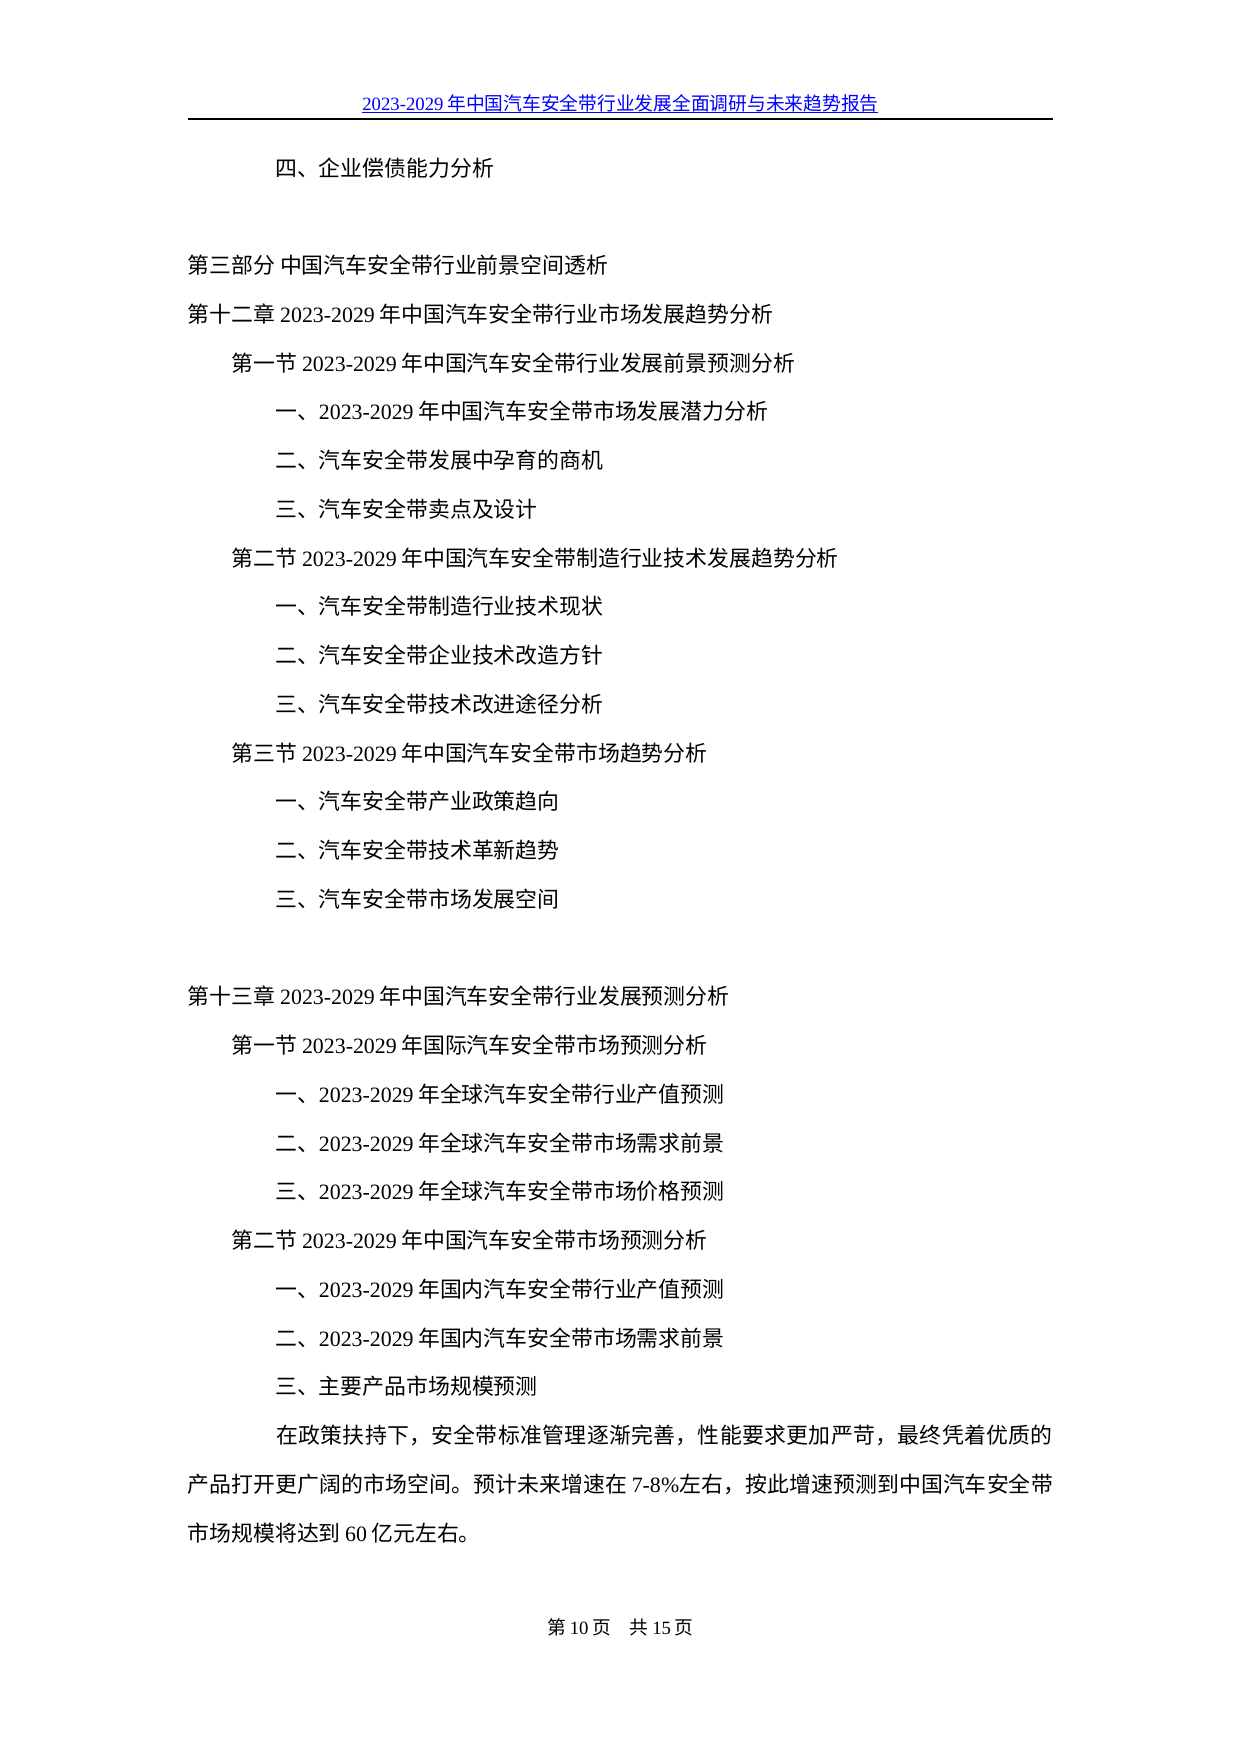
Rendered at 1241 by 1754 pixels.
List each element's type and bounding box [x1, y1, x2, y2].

text [187, 150, 1053, 1548]
